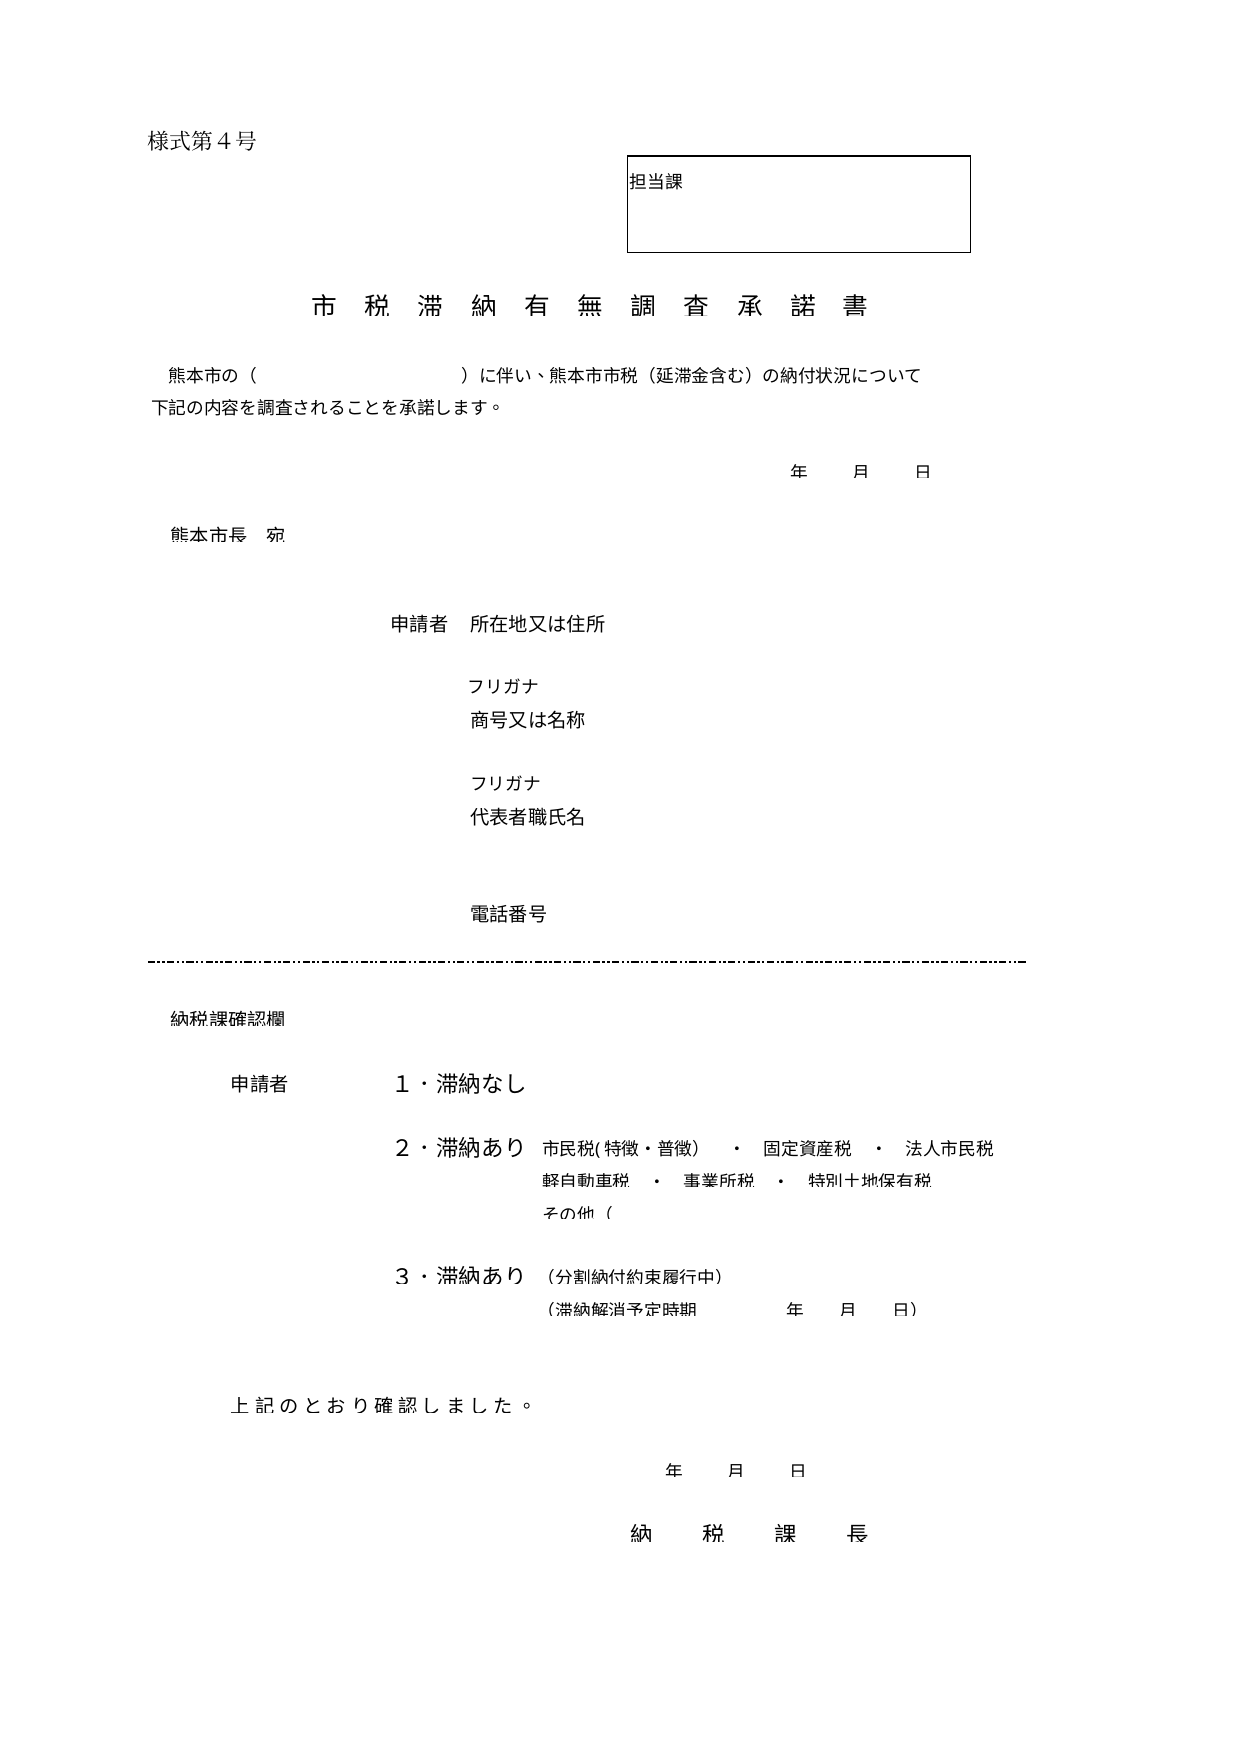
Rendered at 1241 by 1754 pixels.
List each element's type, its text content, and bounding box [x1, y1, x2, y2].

text 様式第４号 [148, 124, 1092, 156]
